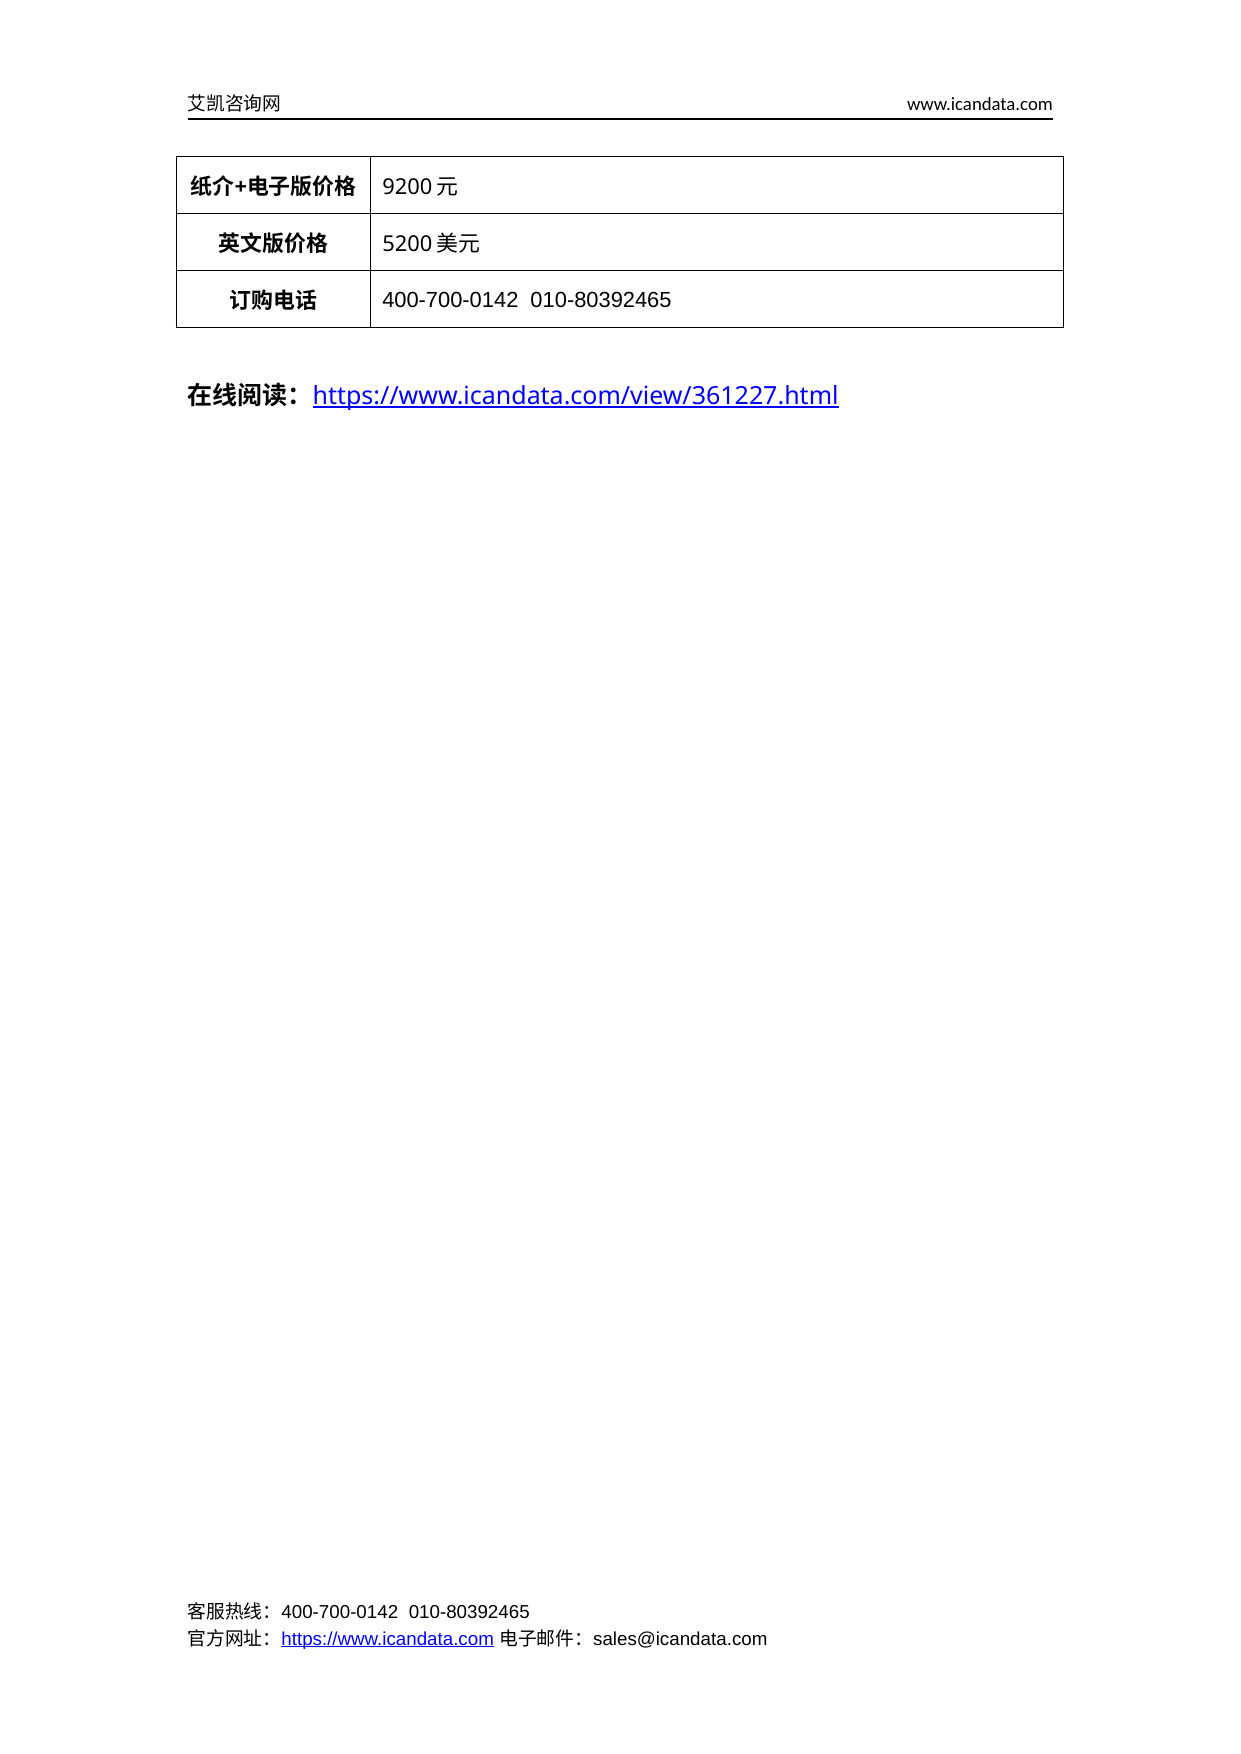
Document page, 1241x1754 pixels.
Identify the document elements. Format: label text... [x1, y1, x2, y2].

table_cell 400-700-0142 010-80392465 [371, 271, 1063, 327]
table_cell 订购电话 [177, 271, 370, 327]
table_cell 9200元 [371, 157, 1063, 213]
text 在线阅读：https://www.icandata.com/view/361227.html [187, 361, 1053, 426]
table_cell 5200美元 [371, 214, 1063, 270]
table_cell 英文版价格 [177, 214, 370, 270]
table_cell 纸介+电子版价格 [177, 157, 370, 213]
